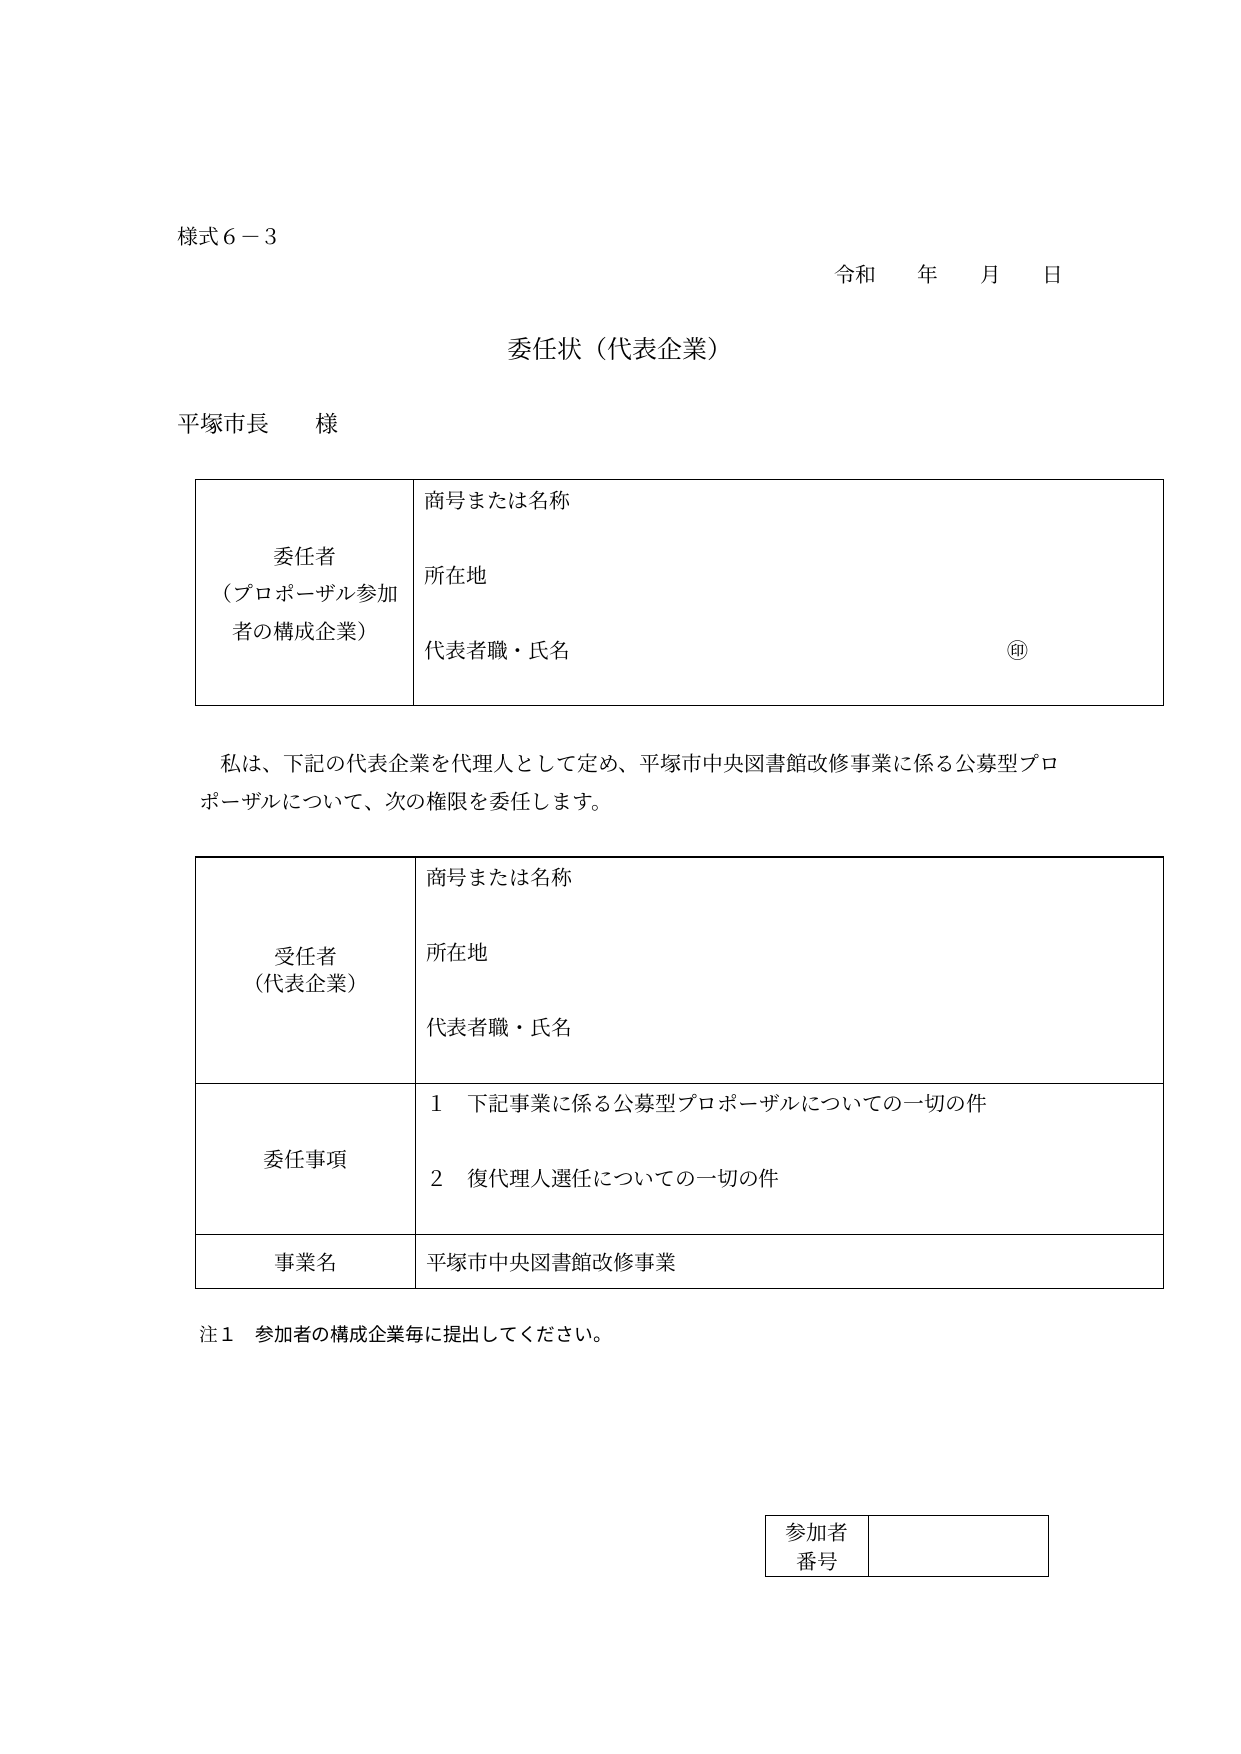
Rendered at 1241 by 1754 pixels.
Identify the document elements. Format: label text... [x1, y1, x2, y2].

table_header 委任者 （プロポーザル参加者の構成企業） [196, 480, 413, 705]
table_header 参加者 番号 [766, 1516, 868, 1576]
table_cell 平塚市中央図書館改修事業 [416, 1235, 1163, 1288]
table_cell 委任事項 [196, 1084, 415, 1233]
table_header [869, 1516, 1048, 1576]
text 平塚市長 様 [177, 404, 1063, 442]
text 私は、下記の代表企業を代理人として定め、平塚市中央図書館改修事業に係る公募型プロポーザルについて、次の権限を委任します。 [199, 744, 1063, 819]
table_cell １ 下記事業に係る公募型プロポーザルについての一切の件 ２ 復代理人選任についての一切の件 [416, 1084, 1163, 1233]
table_header 受任者 （代表企業） [196, 858, 415, 1082]
table_header 商号または名称 所在地 代表者職・氏名 [416, 858, 1163, 1082]
text 様式６－３ [177, 217, 1063, 254]
table_cell 事業名 [196, 1235, 415, 1288]
text 注１ 参加者の構成企業毎に提出してください。 [199, 1320, 1063, 1347]
table_header 商号または名称 所在地 代表者職・氏名 ㊞ [414, 480, 1163, 705]
text 令和 年 月 日 [177, 254, 1063, 292]
text 委任状（代表企業） [177, 329, 1063, 367]
